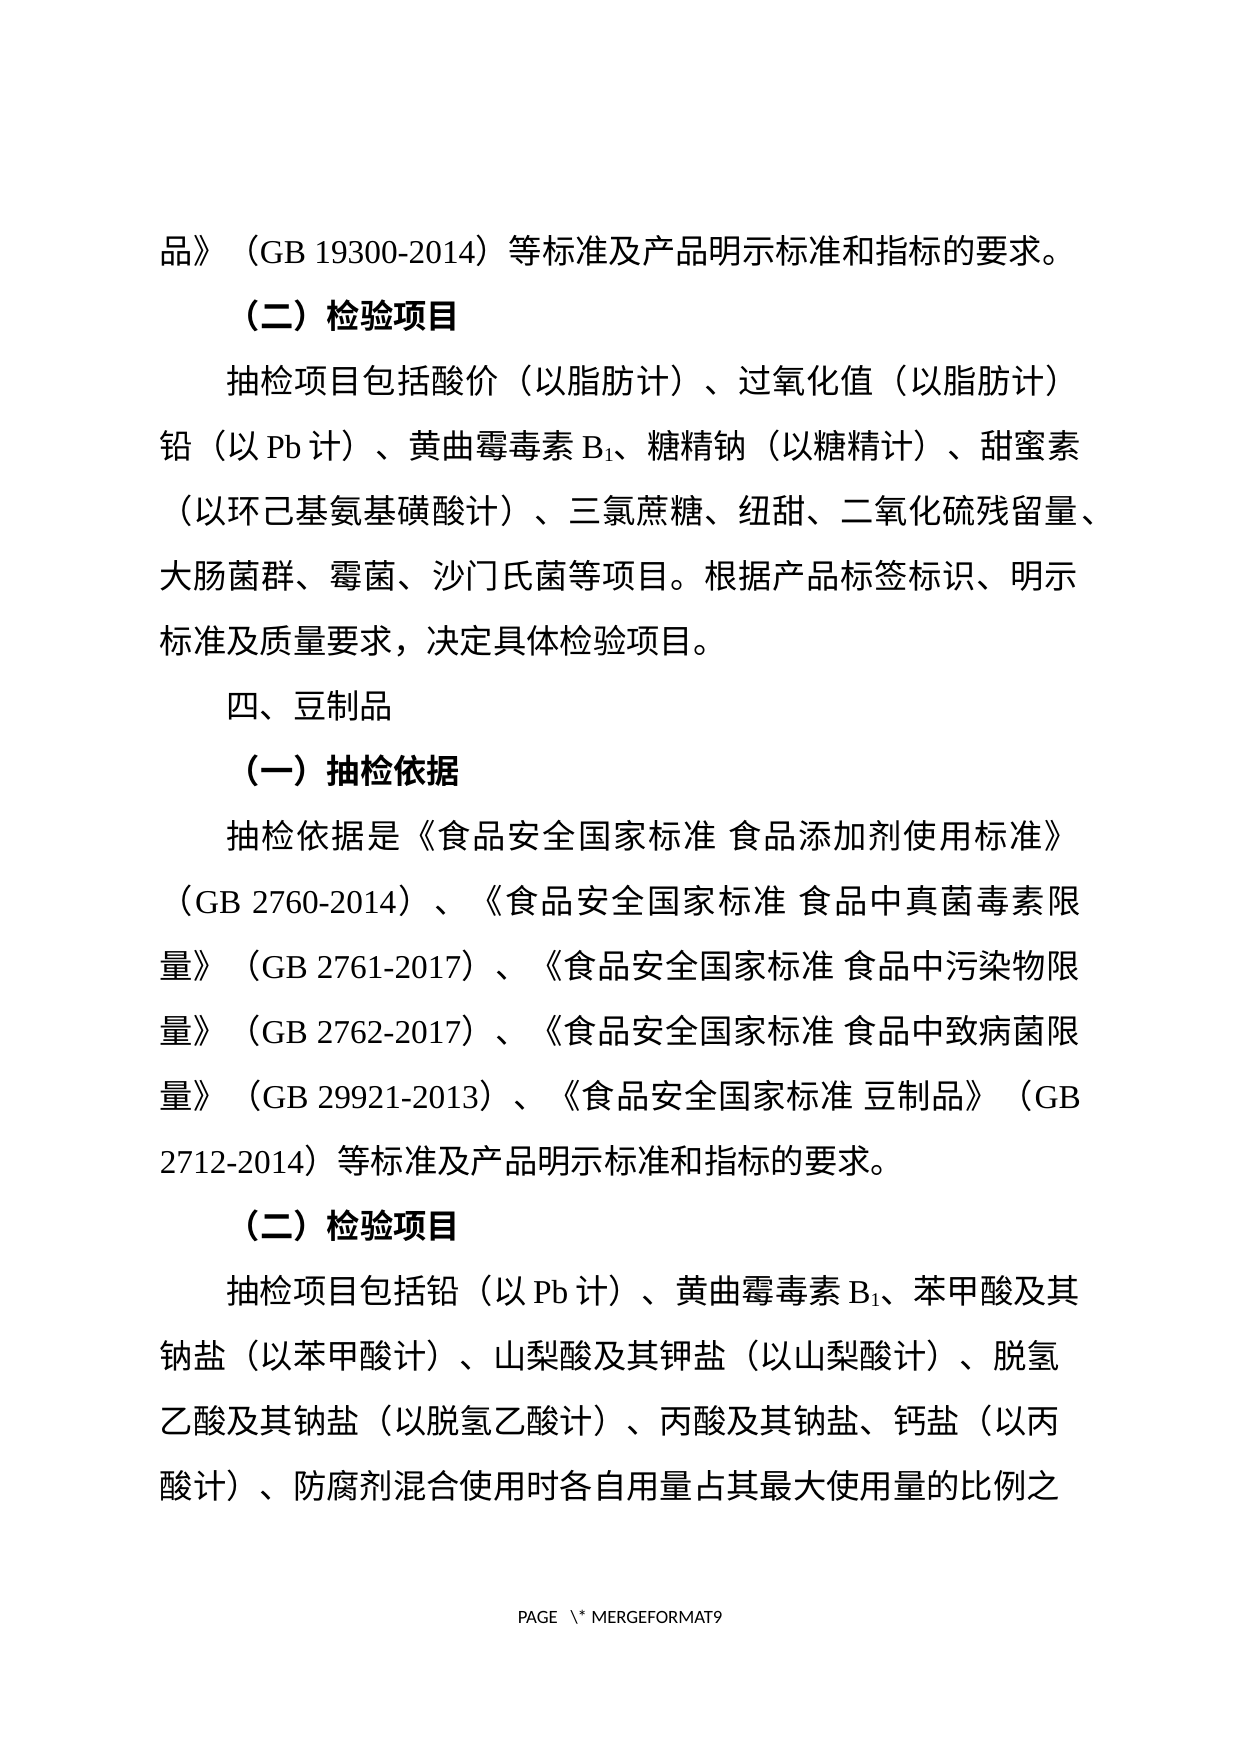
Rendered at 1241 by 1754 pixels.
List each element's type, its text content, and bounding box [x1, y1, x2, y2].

text 抽检项目包括酸价（以脂肪计）、过氧化值（以脂肪计）、铅（以Pb计）、黄曲霉毒素B1、糖精钠（以糖精计）、甜蜜素（以环己基氨基磺酸计）、三氯蔗糖、纽甜、二氧化硫残留量、大肠菌群、霉菌、沙门氏菌等项目。根据产品标签标识、明示标准及质量要求，决定具体检验项目。 [159, 347, 1081, 672]
text （二）检验项目 [159, 1192, 1081, 1257]
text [159, 1257, 1081, 1517]
text 抽检依据是《食品安全国家标准 食品添加剂使用标准》（GB 2760-2014）、《食品安全国家标准 食品中真菌毒素限量》（GB 2761-2017）、《食品安全国家标准 食品中污染物限量》（GB 2762-2017）、《食品安全国家标准 食品中致病菌限量》（GB 29921-2013）、《食品安全国家标准 豆制品》（GB 2712-2014）等标准及产品明示标准和指标的要求。 [159, 802, 1081, 1192]
text （二）检验项目 [159, 282, 1081, 347]
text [159, 217, 1081, 282]
text （一）抽检依据 [159, 737, 1081, 802]
text 四、豆制品 [159, 672, 1081, 737]
